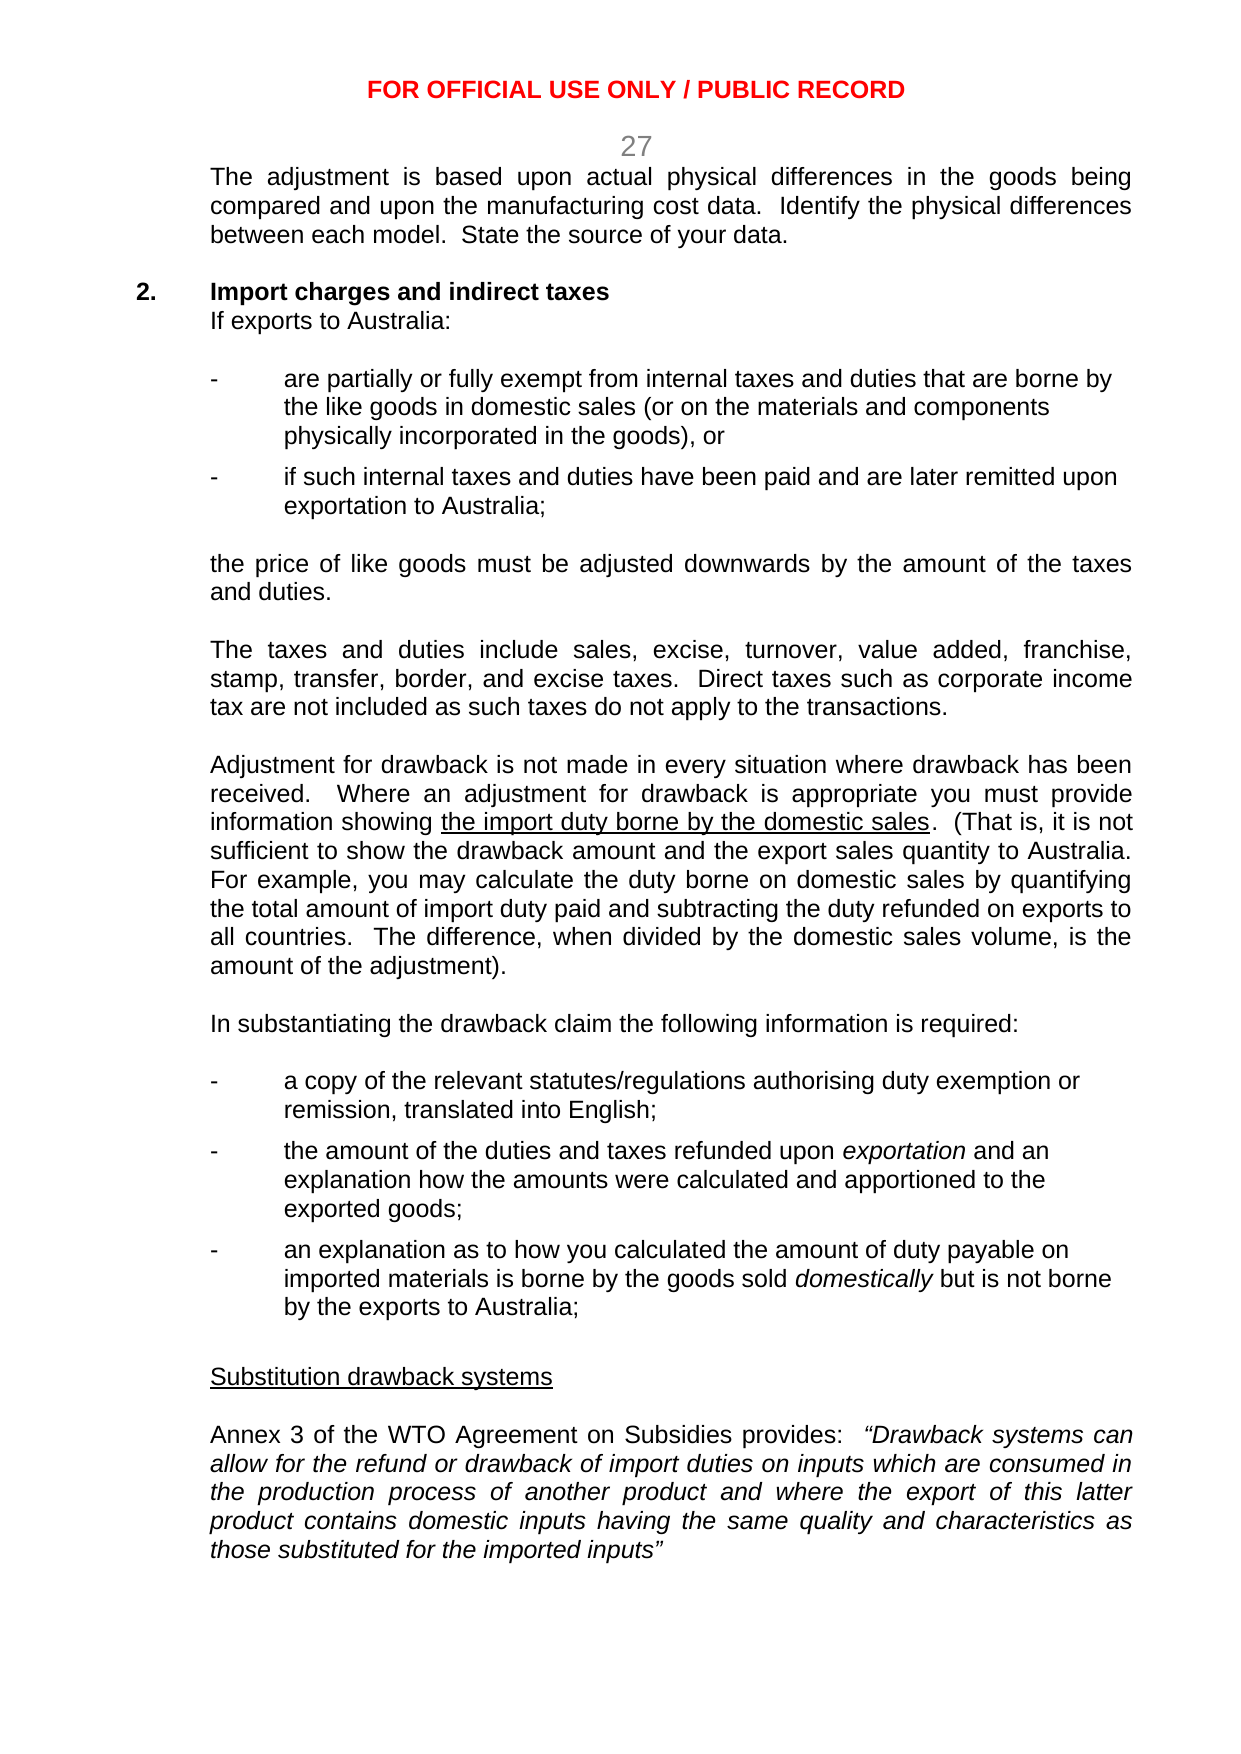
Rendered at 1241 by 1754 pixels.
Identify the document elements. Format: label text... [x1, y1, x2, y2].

text - the amount of the duties and taxes refunded upon exportation and an explanation how the amounts were calculated and apportioned to the exported goods; [210, 1136, 1134, 1222]
text - are partially or fully exempt from internal taxes and duties that are borne by the like goods in domestic sales (or on the materials and components physically incorporated in the goods), or [210, 364, 1134, 450]
text In substantiating the drawback claim the following information is required: [210, 1009, 1134, 1037]
text Adjustment for drawback is not made in every situation where drawback has been received. Where an adjustment for drawback is appropriate you must provide information showing the import duty borne by the domestic sales. (That is, it is not sufficient to show the drawback amount and the export sales quantity to . For example, you may calculate the duty borne on domestic sales by quantifying the total amount of import duty paid and subtracting the duty refunded on exports to all countries. The difference, when divided by the domestic sales volume, is the amount of the adjustment). [210, 750, 1134, 980]
text 2. Import charges and indirect taxes [136, 277, 1063, 306]
text the price of like goods must be adjusted downwards by the amount of the taxes and duties. [210, 549, 1134, 606]
text - if such internal taxes and duties have been paid and are later remitted upon exportation to ; [210, 462, 1134, 520]
text - a copy of the relevant statutes/regulations authorising duty exemption or remission, translated into English; [210, 1066, 1134, 1124]
text If exports to : [210, 306, 1134, 335]
text Annex 3 of the WTO Agreement on Subsidies provides: “Drawback systems can allow for the refund or drawback of import duties on inputs which are consumed in the production process of another product and where the export of this latter product contains domestic inputs having the same quality and characteristics as those substituted for the imported inputs” [210, 1420, 1134, 1564]
text - an explanation as to how you calculated the amount of duty payable on imported materials is borne by the goods sold domestically but is not borne by the exports to Australia; [210, 1235, 1134, 1321]
text The taxes and duties include sales, excise, turnover, value added, franchise, stamp, transfer, border, and excise taxes. Direct taxes such as corporate income tax are not included as such taxes do not apply to the transactions. [210, 635, 1134, 721]
text Substitution drawback systems [210, 1362, 1134, 1391]
text The adjustment is based upon actual physical differences in the goods being compared and upon the manufacturing cost data. Identify the physical differences between each model. State the source of your data. [210, 159, 1134, 249]
